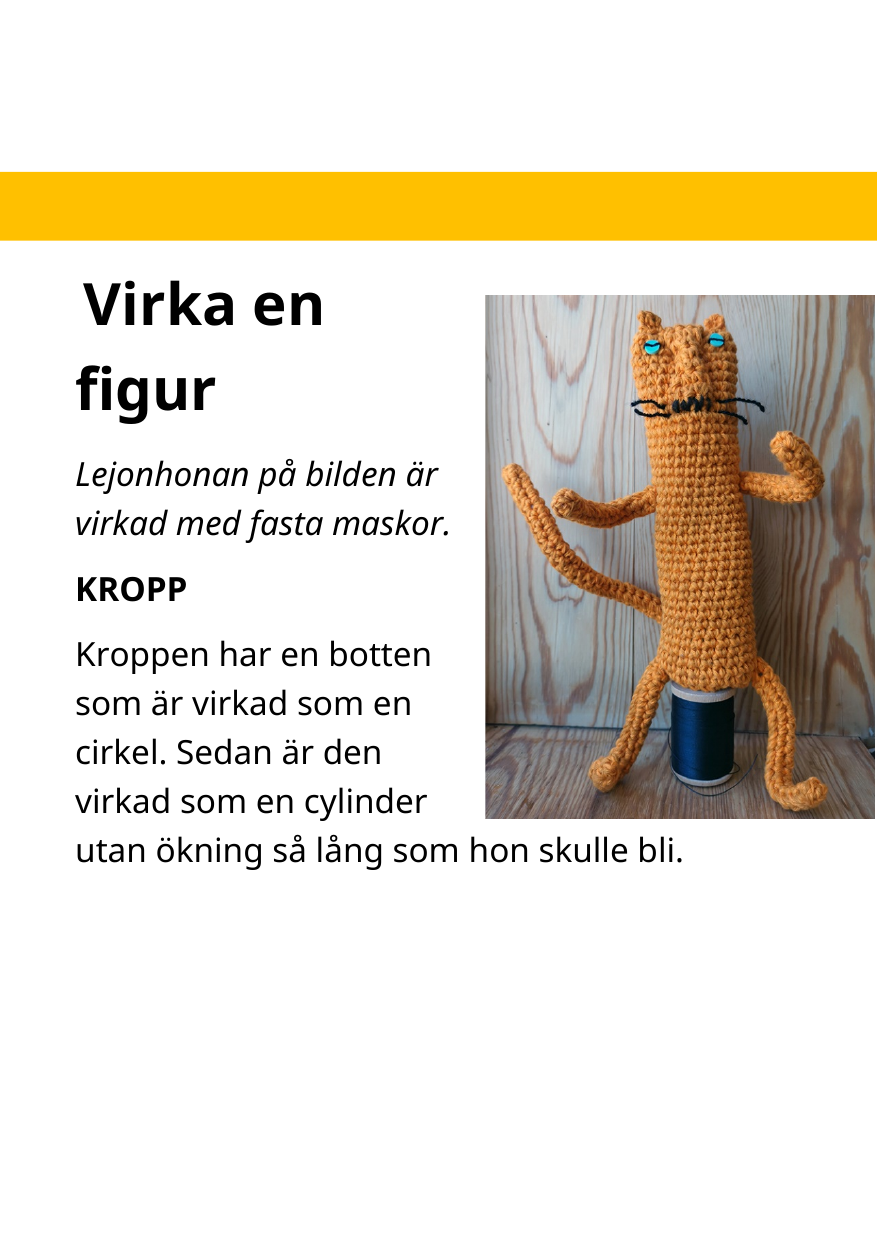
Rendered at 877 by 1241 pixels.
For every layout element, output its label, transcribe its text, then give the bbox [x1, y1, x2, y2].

picture [483, 295, 875, 817]
text KROPP [75, 565, 483, 611]
text Lejonhonan på bilden är virkad med fasta maskor. [75, 451, 483, 545]
text Virka en figur [75, 262, 802, 428]
text Kroppen har en botten som är virkad som en cirkel. Sedan är den virkad som en cylinder utan ökning så lång som hon skulle bli. [75, 631, 802, 872]
